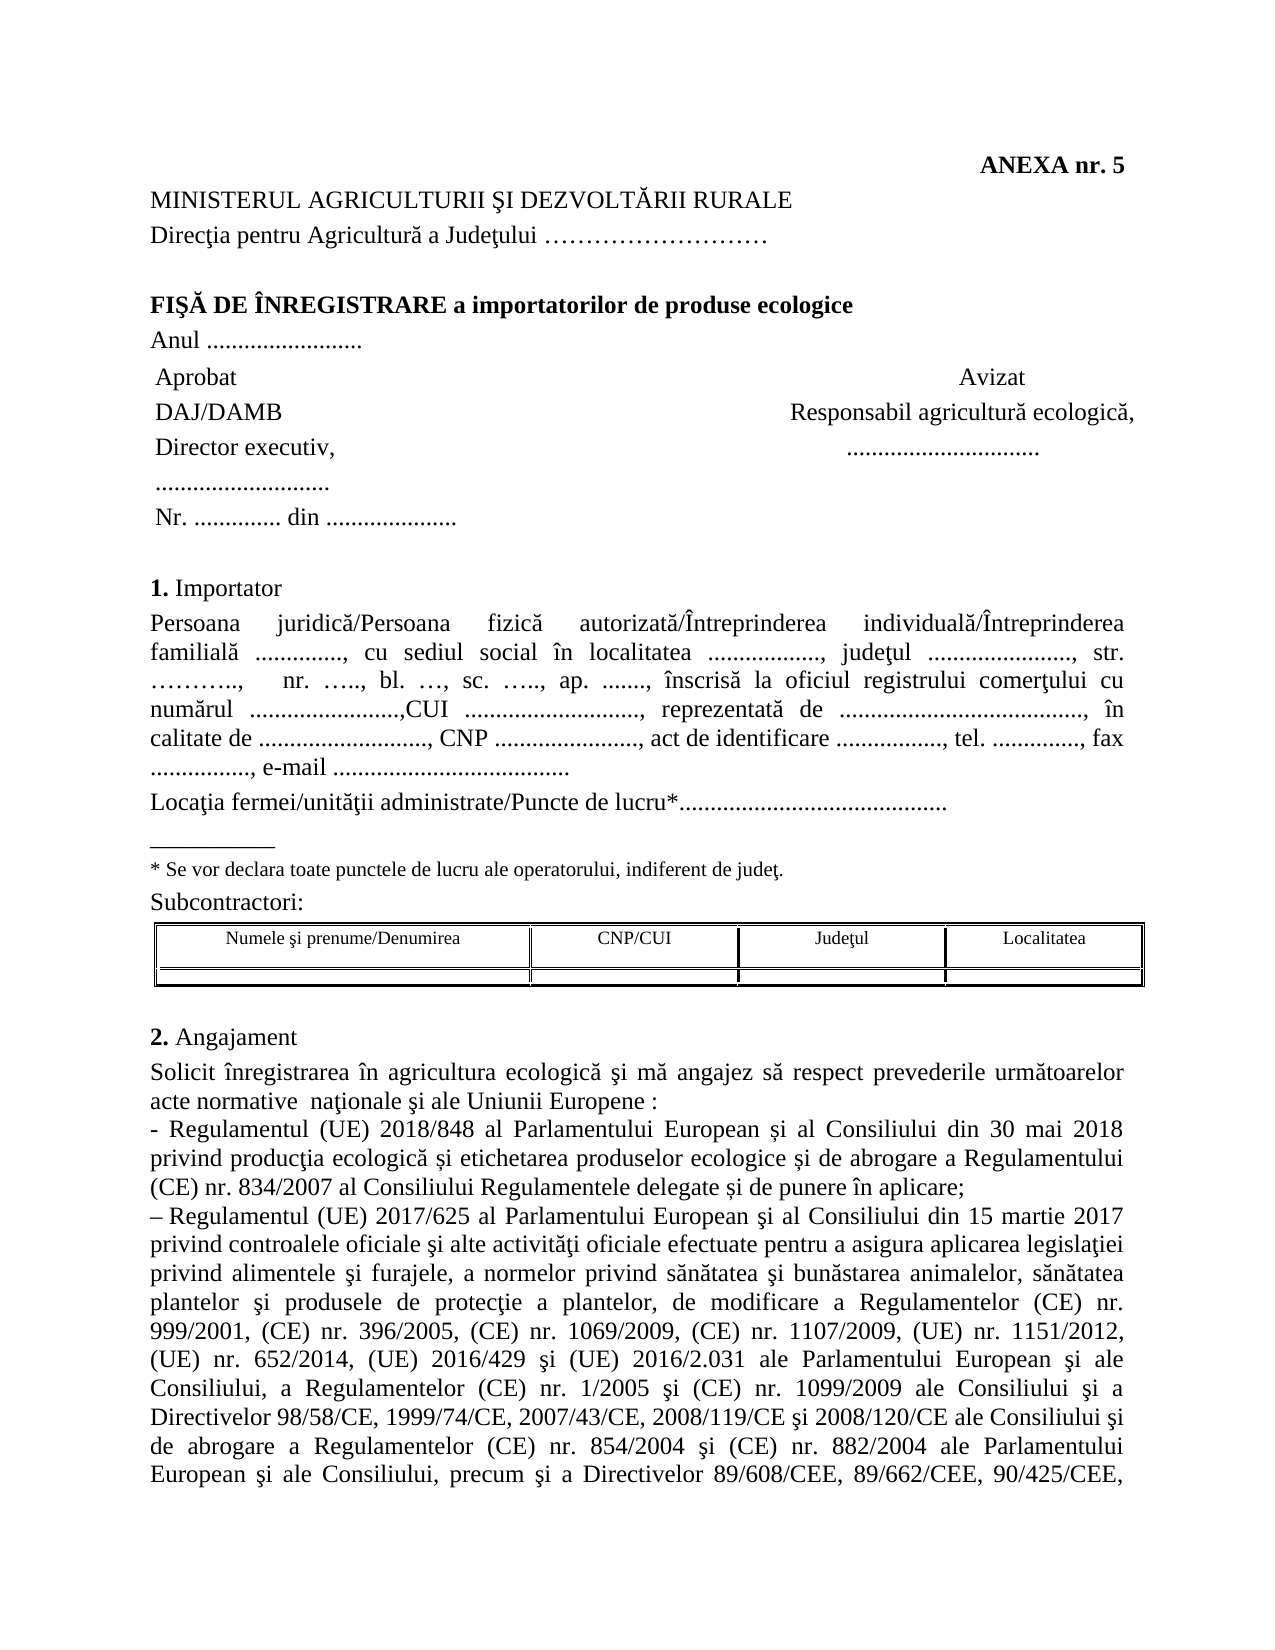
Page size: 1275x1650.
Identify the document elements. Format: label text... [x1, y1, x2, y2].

table_header Localitatea [945, 926, 1141, 966]
table_cell [945, 966, 1142, 984]
text Persoana juridică/Persoana fizică autorizată/Întreprinderea individuală/Întreprinderea familială .............., cu sediul social în localitatea .................., judeţul ......................., str. ……….., nr. ….., bl. …, sc. ….., ap. ......., înscrisă la oficiul registrului comerţului cu numărul ........................,CUI ............................, reprezentată de ......................................., în calitate de ..........................., CNP ......................., act de identificare ................., tel. .............., fax ................, e-mail ...................................... [150, 608, 1125, 781]
text ANEXA nr. 5 [150, 150, 1125, 179]
table_cell [157, 966, 531, 984]
text Anul ......................... [150, 325, 1125, 354]
text * Se vor declara toate punctele de lucru ale operatorului, indiferent de judeţ. [150, 857, 1125, 881]
text Locaţia fermei/unităţii administrate/Puncte de lucru*........................................... [150, 787, 1125, 816]
text - Regulamentul (UE) 2018/848 al Parlamentului European și al Consiliului din 30 mai 2018 privind producţia ecologică și etichetarea produselor ecologice și de abrogare a Regulamentului (CE) nr. 834/2007 al Consiliului Regulamentele delegate și de punere în aplicare; [150, 1114, 1125, 1201]
text FIŞĂ DE ÎNREGISTRARE a importatorilor de produse ecologice [150, 290, 1125, 319]
table_header Avizat Responsabil agricultură ecologică, ............................... [657, 360, 1161, 573]
table_header CNP/CUI [531, 924, 738, 966]
text Solicit înregistrarea în agricultura ecologică şi mă angajez să respect prevederile următoarelor acte normative naţionale şi ale Uniunii Europene : [150, 1057, 1125, 1114]
table_header Numele şi prenume/Denumirea [157, 926, 531, 966]
text Direcţia pentru Agricultură a Judeţului ……………………… [150, 220, 1125, 249]
table_cell [738, 970, 945, 984]
table_header Aprobat DAJ/DAMB Director executiv, ............................ Nr. .............. din ..................... [153, 360, 657, 573]
text MINISTERUL AGRICULTURII ŞI DEZVOLTĂRII RURALE [150, 185, 1125, 214]
text __________ [150, 822, 1125, 851]
text Subcontractori: [150, 887, 1125, 916]
table_header Judeţul [738, 926, 945, 966]
table_cell [531, 970, 738, 984]
text 2. Angajament [150, 1022, 1125, 1051]
text 1. Importator [150, 573, 1125, 602]
